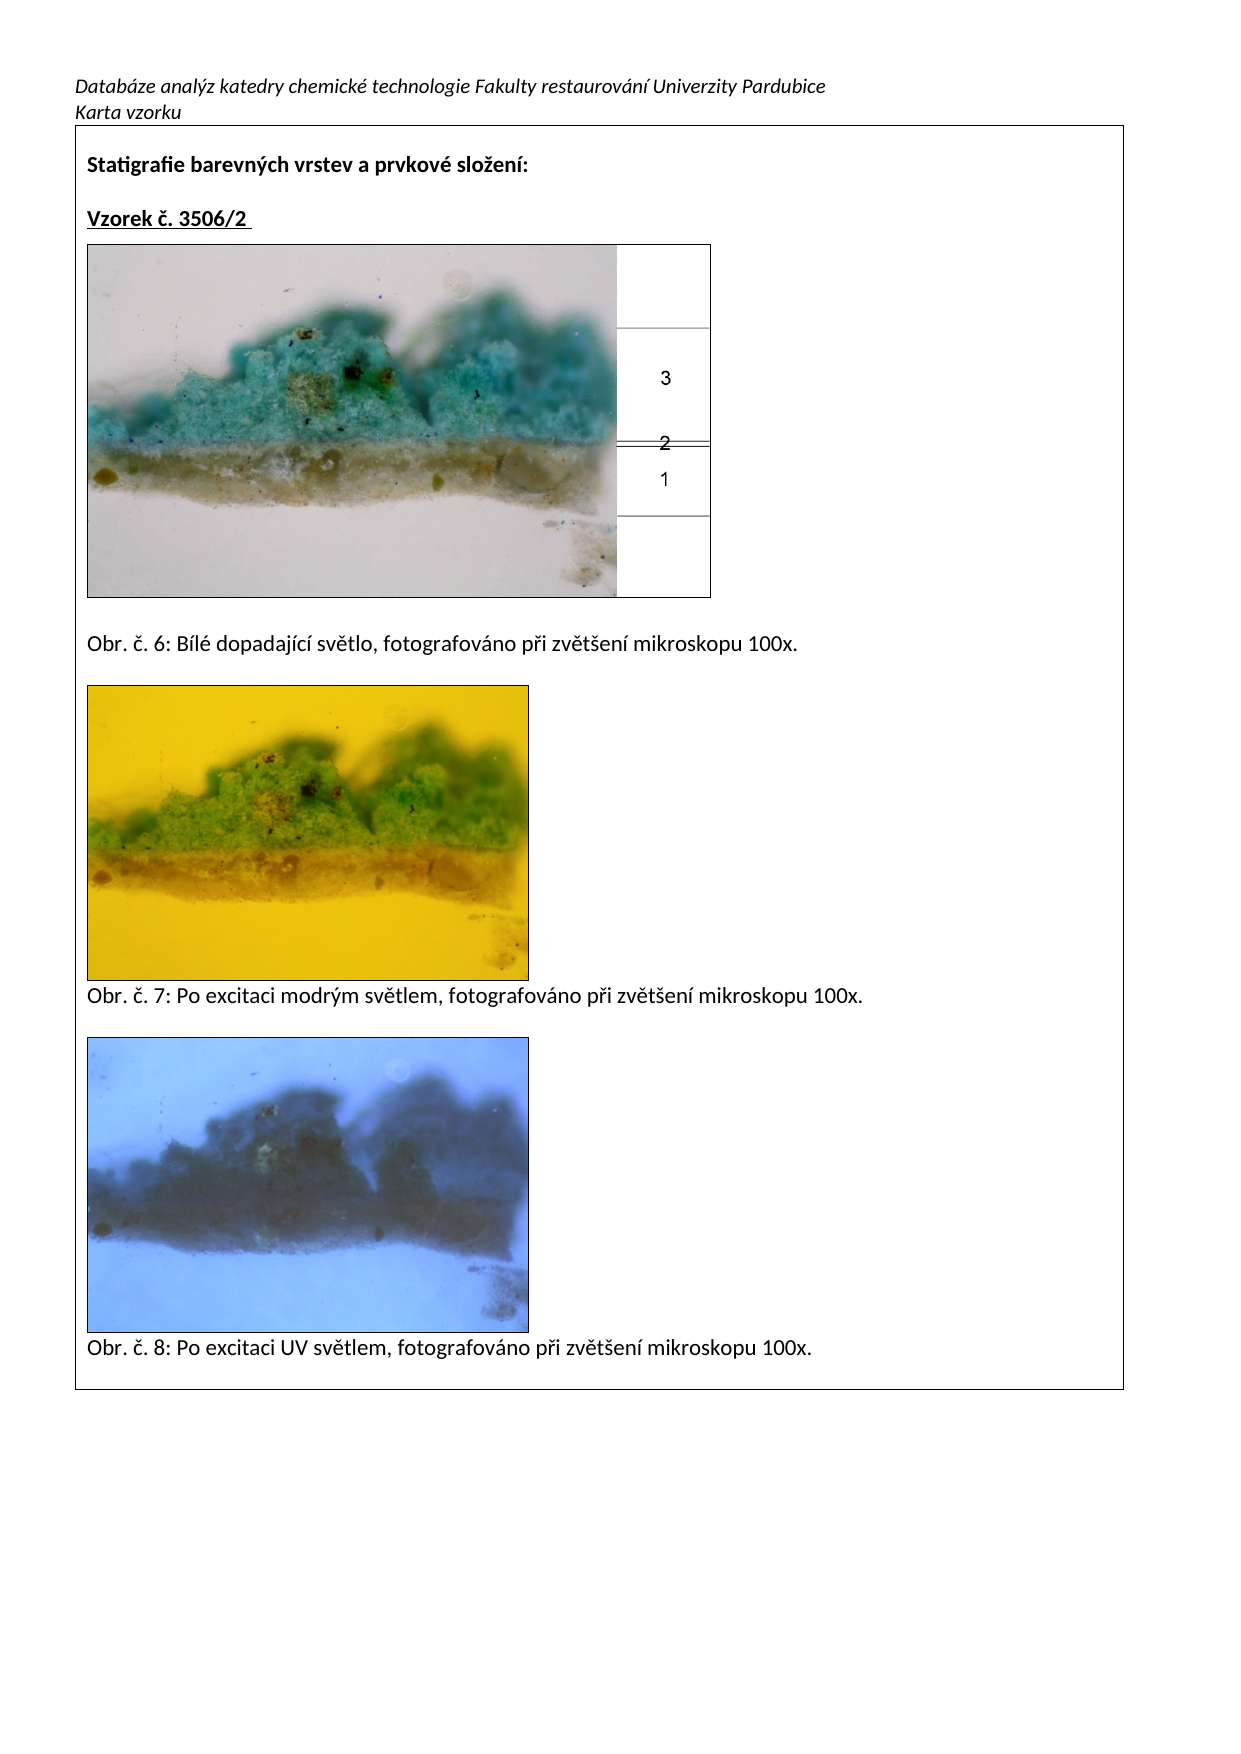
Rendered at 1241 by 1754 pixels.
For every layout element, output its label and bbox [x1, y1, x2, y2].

picture [88, 245, 710, 597]
picture [88, 686, 528, 980]
picture [88, 1038, 528, 1332]
table_cell [76, 126, 1123, 1389]
